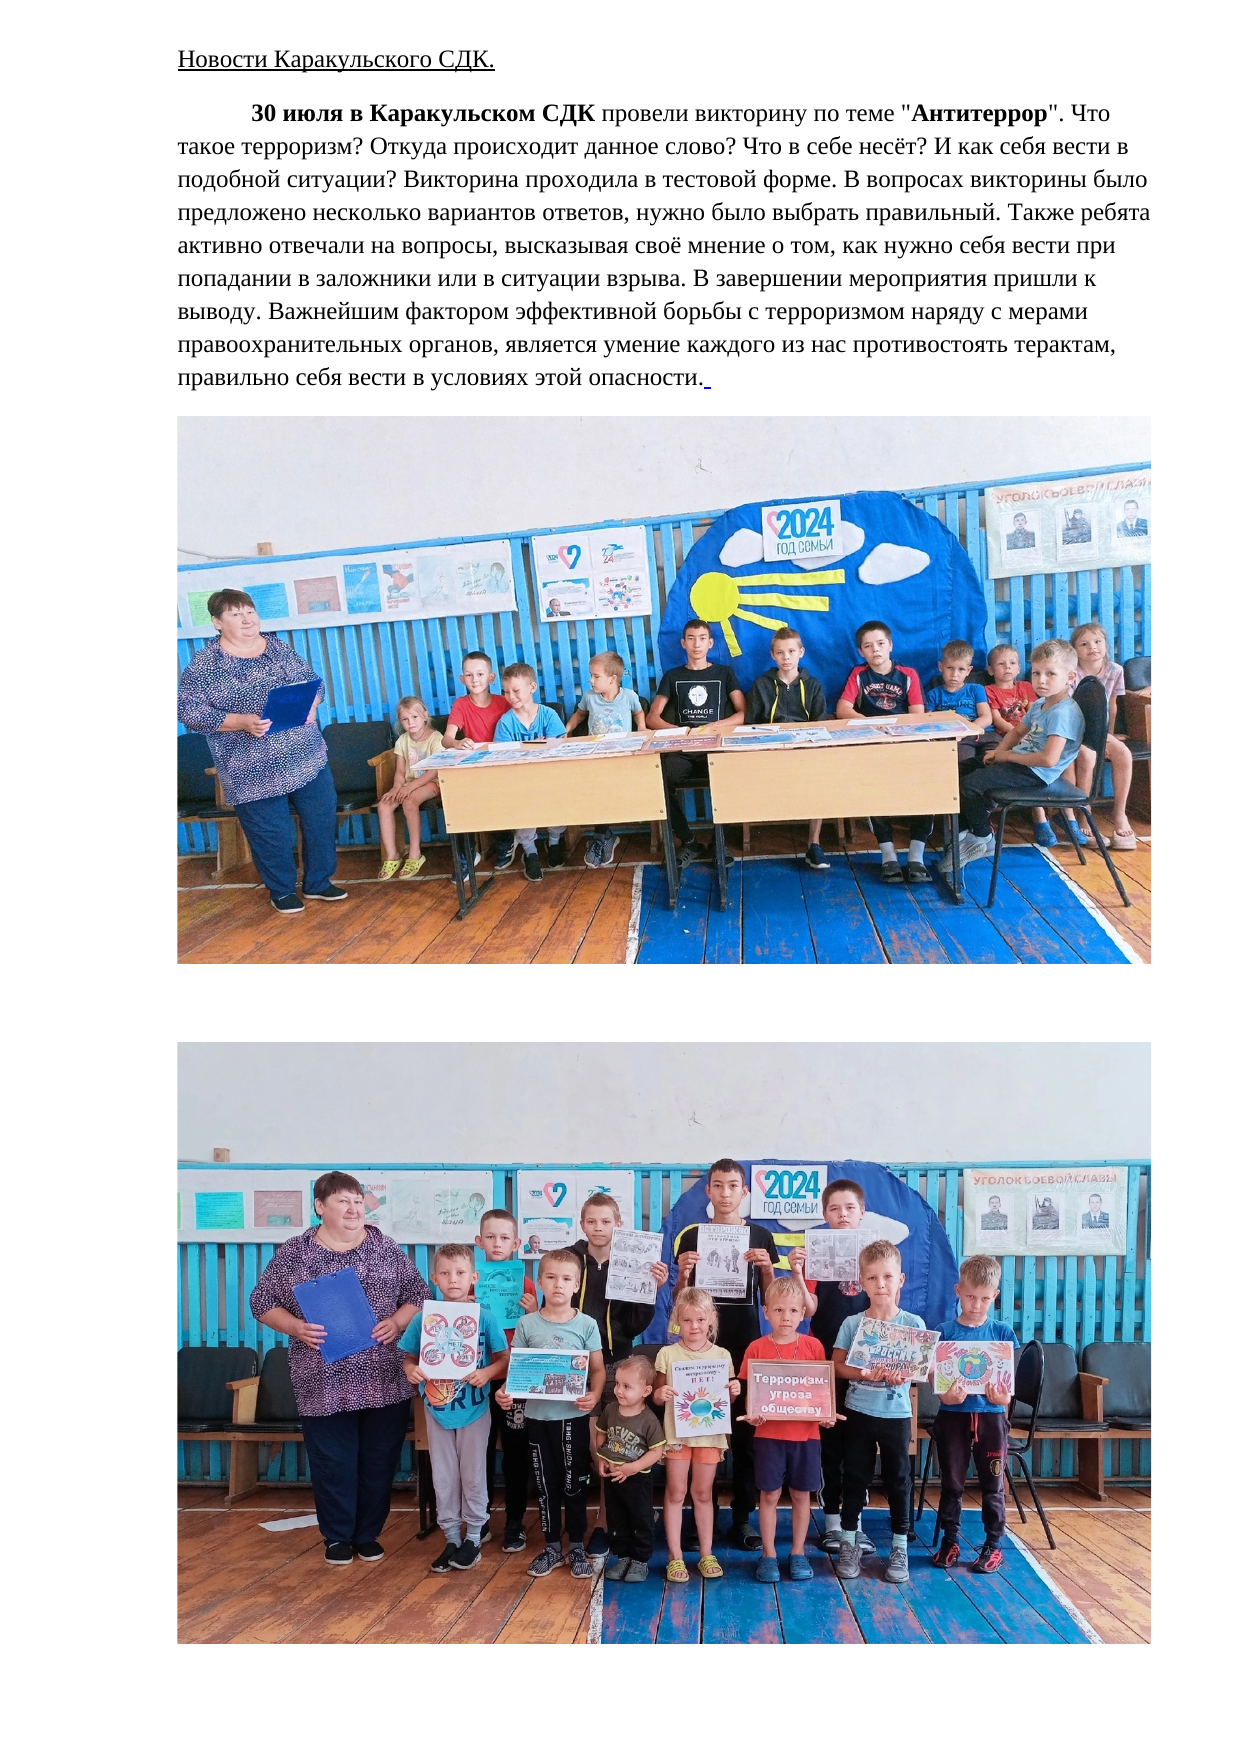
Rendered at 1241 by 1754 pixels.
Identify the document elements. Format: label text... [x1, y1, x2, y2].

text Новости Каракульского СДК. [177, 44, 1152, 73]
picture [177, 416, 1152, 964]
text 30 июля в Каракульском СДК провели викторину по теме "Антитеррор". Что такое терроризм? Откуда происходит данное слово? Что в себе несёт? И как себя вести в подобной ситуации? Викторина проходила в тестовой форме. В вопросах викторины было предложено несколько вариантов ответов, нужно было выбрать правильный. Также ребята активно отвечали на вопросы, высказывая своё мнение о том, как нужно себя вести при попадании в заложники или в ситуации взрыва. В завершении мероприятия пришли к выводу. Важнейшим фактором эффективной борьбы с терроризмом наряду с мерами правоохранительных органов, является умение каждого из нас противостоять терактам, правильно себя вести в условиях этой опасности. [177, 98, 1152, 391]
picture [177, 1042, 1152, 1644]
